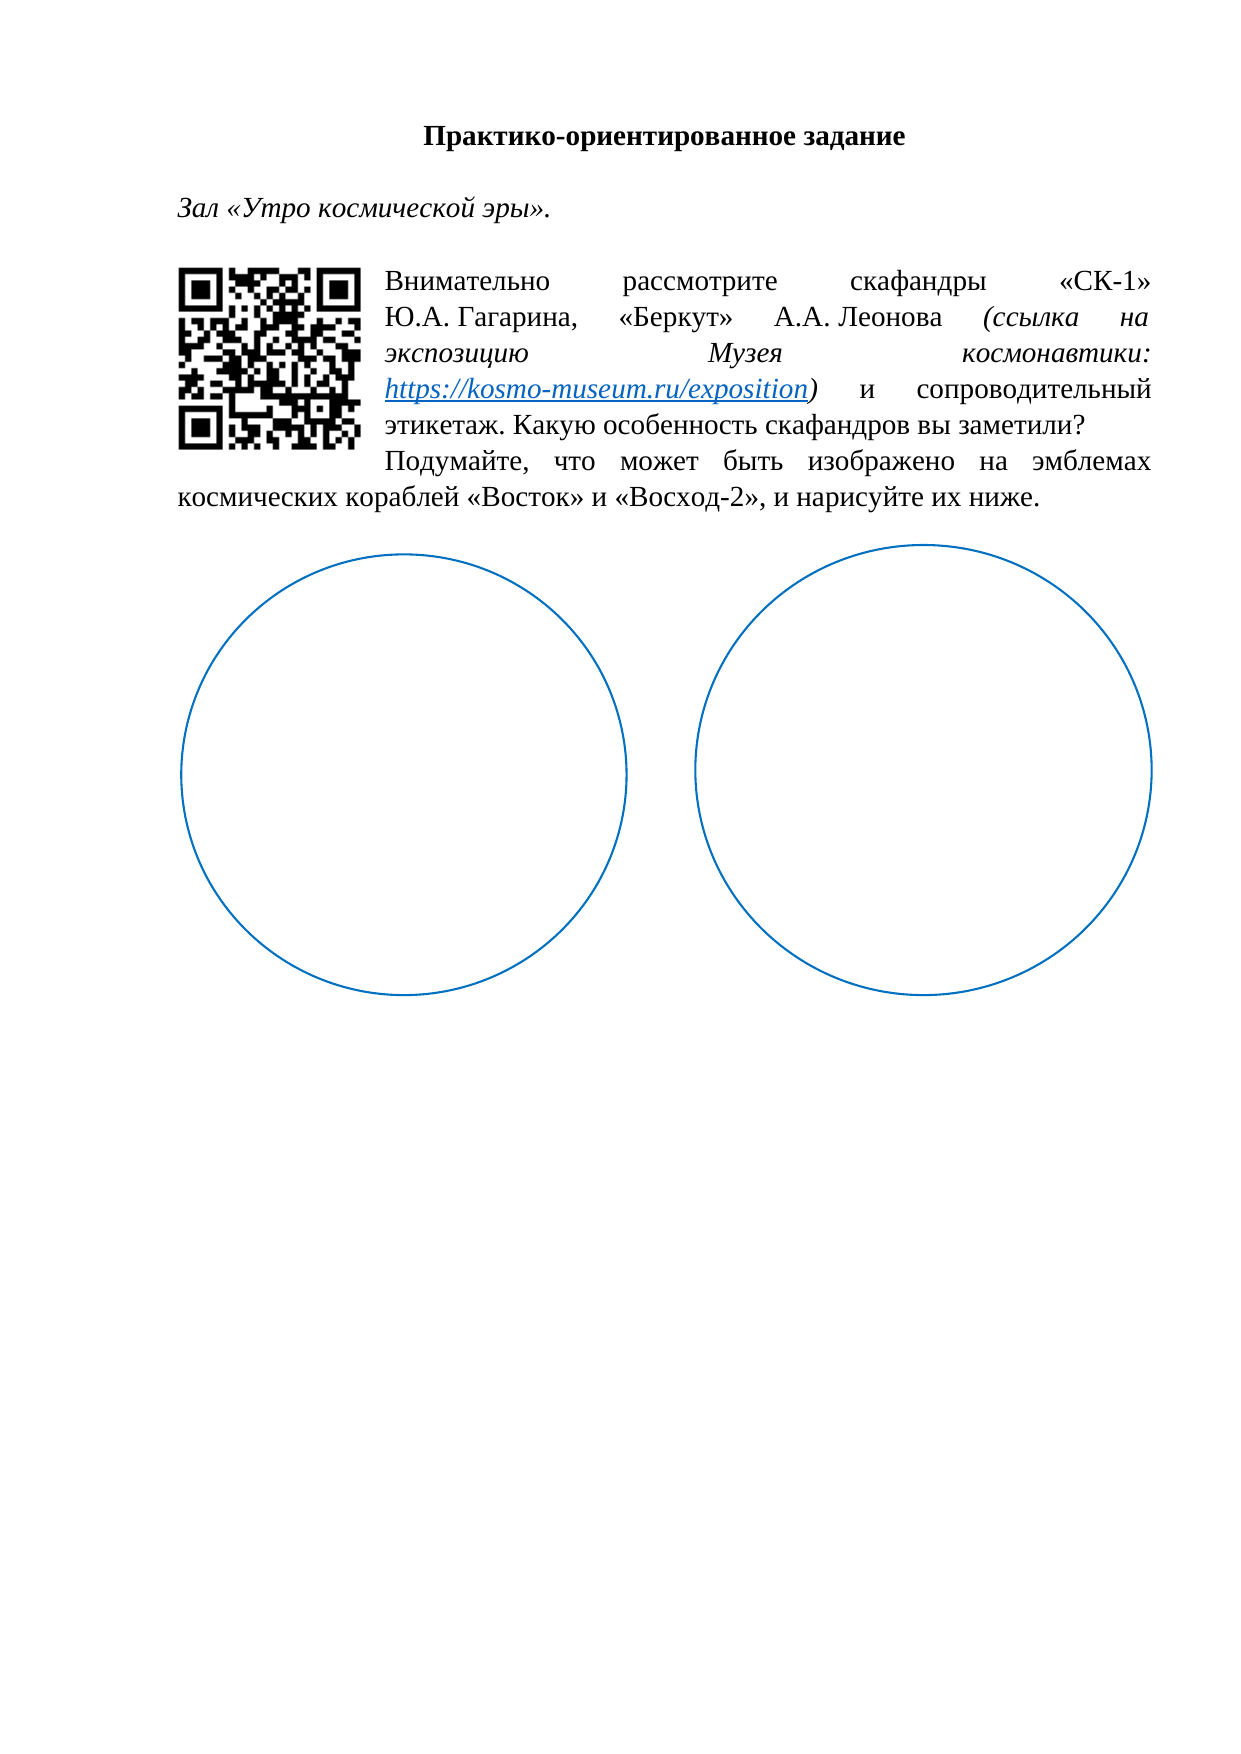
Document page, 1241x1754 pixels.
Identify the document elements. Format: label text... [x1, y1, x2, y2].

text Практико-ориентированное задание [177, 118, 1152, 152]
text Подумайте, что может быть изображено на эмблемах космических кораблей «Восток» и «Восход-2», и нарисуйте их ниже. [177, 443, 1152, 513]
picture [176, 262, 366, 457]
text Внимательно рассмотрите скафандры «СК-1» Ю.А. Гагарина, «Беркут» А.А. Леонова (ссылка на экспозицию Музея космонавтики: https://kosmo-museum.ru/exposition) и сопроводительный этикетаж. Какую особенность скафандров вы заметили? [366, 263, 1152, 441]
text Зал «Утро космической эры». [177, 190, 1152, 224]
